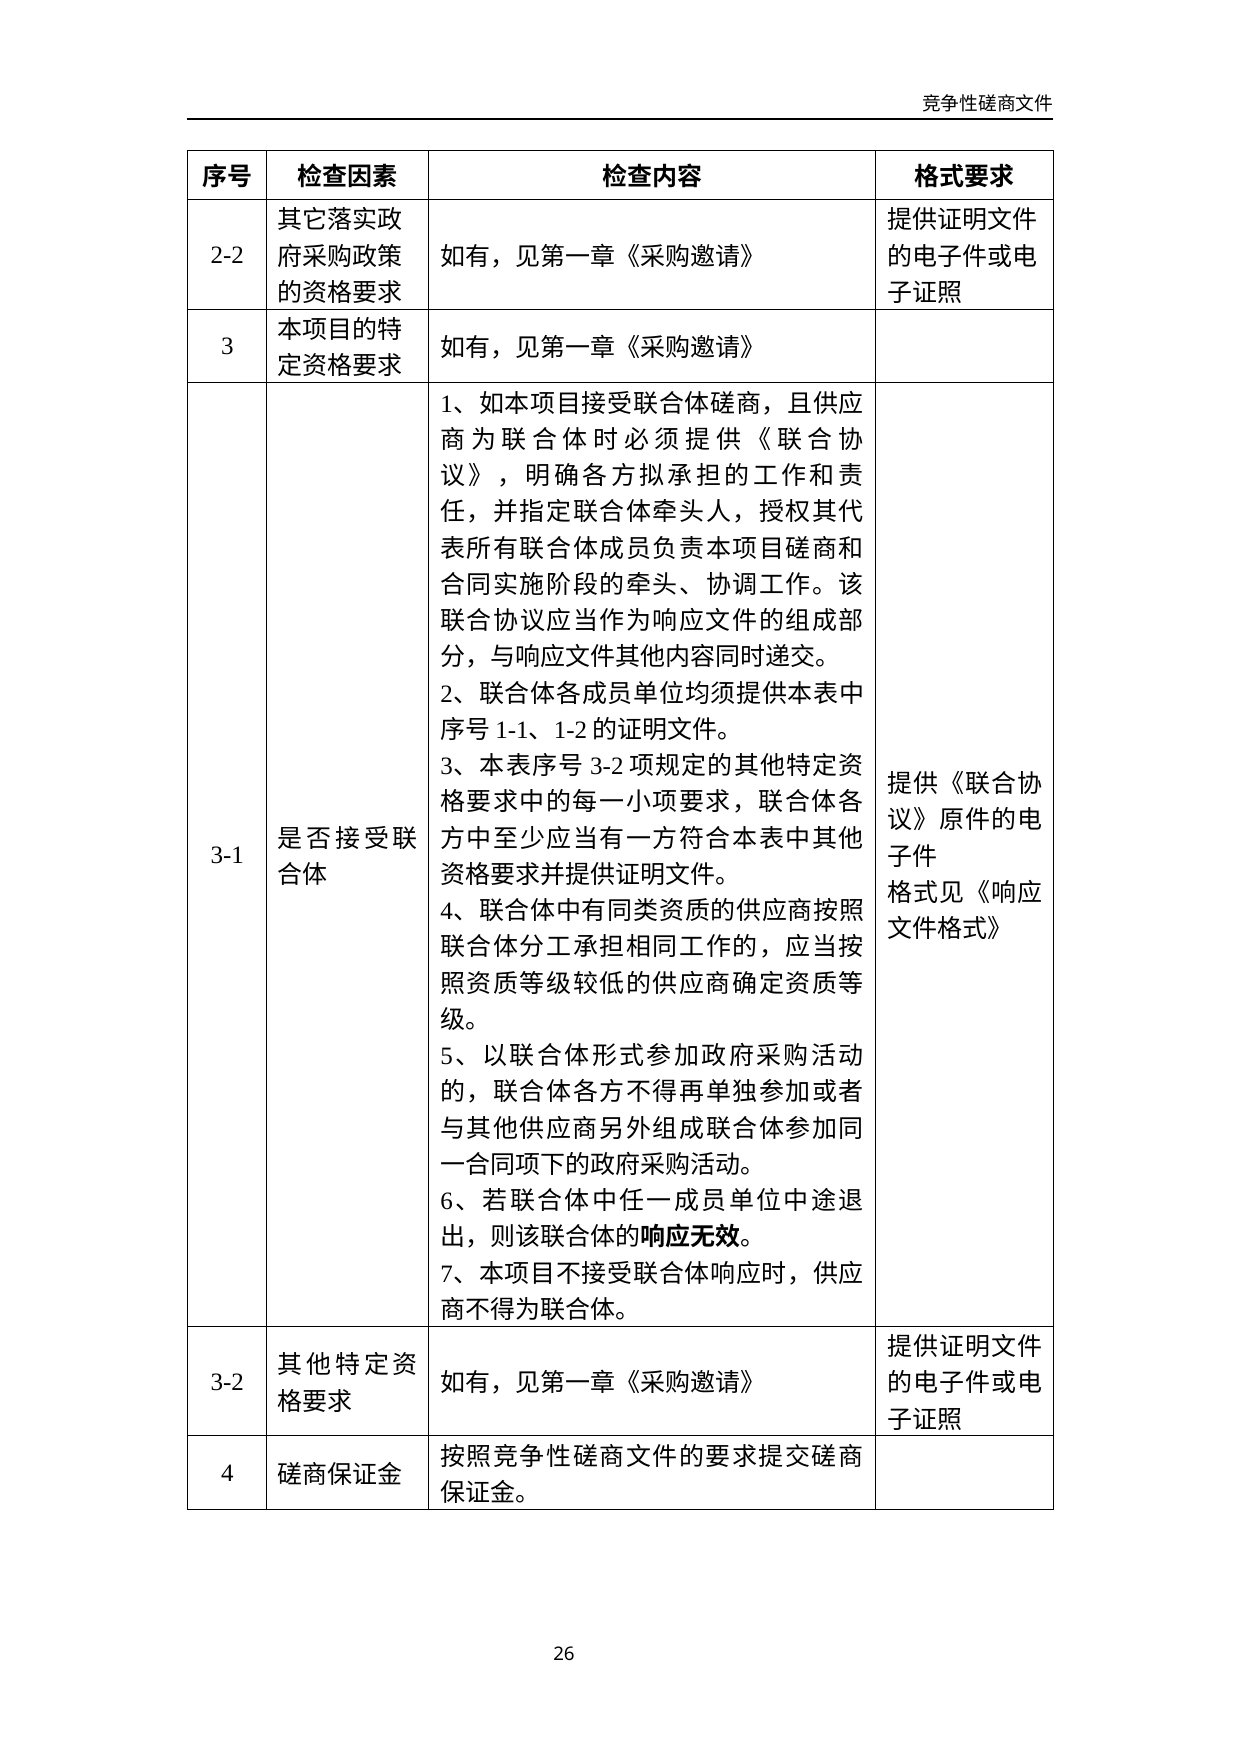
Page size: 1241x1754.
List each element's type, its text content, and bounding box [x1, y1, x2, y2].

table_cell 提供证明文件的电子件或电子证照 [876, 1327, 1053, 1435]
table_cell 4 [188, 1436, 266, 1509]
table_cell 本项目的特定资格要求 [267, 310, 428, 382]
table_cell 其他特定资格要求 [267, 1327, 428, 1435]
table_cell 3-1 [188, 383, 266, 1326]
table_header 检查因素 [267, 151, 428, 199]
table_cell [876, 310, 1053, 382]
table_cell 2-2 [188, 200, 266, 308]
table_cell 是否接受联合体 [267, 383, 428, 1326]
table_cell 如有，见第一章《采购邀请》 [429, 1327, 875, 1435]
table_cell 1、如本项目接受联合体磋商，且供应商为联合体时必须提供《联合协议》，明确各方拟承担的工作和责任，并指定联合体牵头人，授权其代表所有联合体成员负责本项目磋商和合同实施阶段的牵头、协调工作。该联合协议应当作为响应文件的组成部分，与响应文件其他内容同时递交。 2、联合体各成员单位均须提供本表中序号1-1、1-2的证明文件。 3、本表序号3-2项规定的其他特定资格要求中的每一小项要求，联合体各方中至少应当有一方符合本表中其他资格要求并提供证明文件。 4、联合体中有同类资质的供应商按照联合体分工承担相同工作的，应当按照资质等级较低的供应商确定资质等级。 5、以联合体形式参加政府采购活动的，联合体各方不得再单独参加或者与其他供应商另外组成联合体参加同一合同项下的政府采购活动。 6、若联合体中任一成员单位中途退出，则该联合体的响应无效。 7、本项目不接受联合体响应时，供应商不得为联合体。 [429, 383, 875, 1326]
table_header 格式要求 [876, 151, 1053, 199]
table_cell 提供证明文件的电子件或电子证照 [876, 200, 1053, 308]
table_cell 磋商保证金 [267, 1436, 428, 1509]
table_cell 3-2 [188, 1327, 266, 1435]
table_cell [876, 1436, 1053, 1509]
table_cell 其它落实政府采购政策的资格要求 [267, 200, 428, 308]
table_cell 3 [188, 310, 266, 382]
table_cell 提供《联合协议》原件的电子件 格式见《响应文件格式》 [876, 383, 1053, 1326]
table_cell 按照竞争性磋商文件的要求提交磋商保证金。 [429, 1436, 875, 1509]
table_header 序号 [188, 151, 266, 199]
table_header 检查内容 [429, 151, 875, 199]
table_cell 如有，见第一章《采购邀请》 [429, 200, 875, 308]
table_cell 如有，见第一章《采购邀请》 [429, 310, 875, 382]
